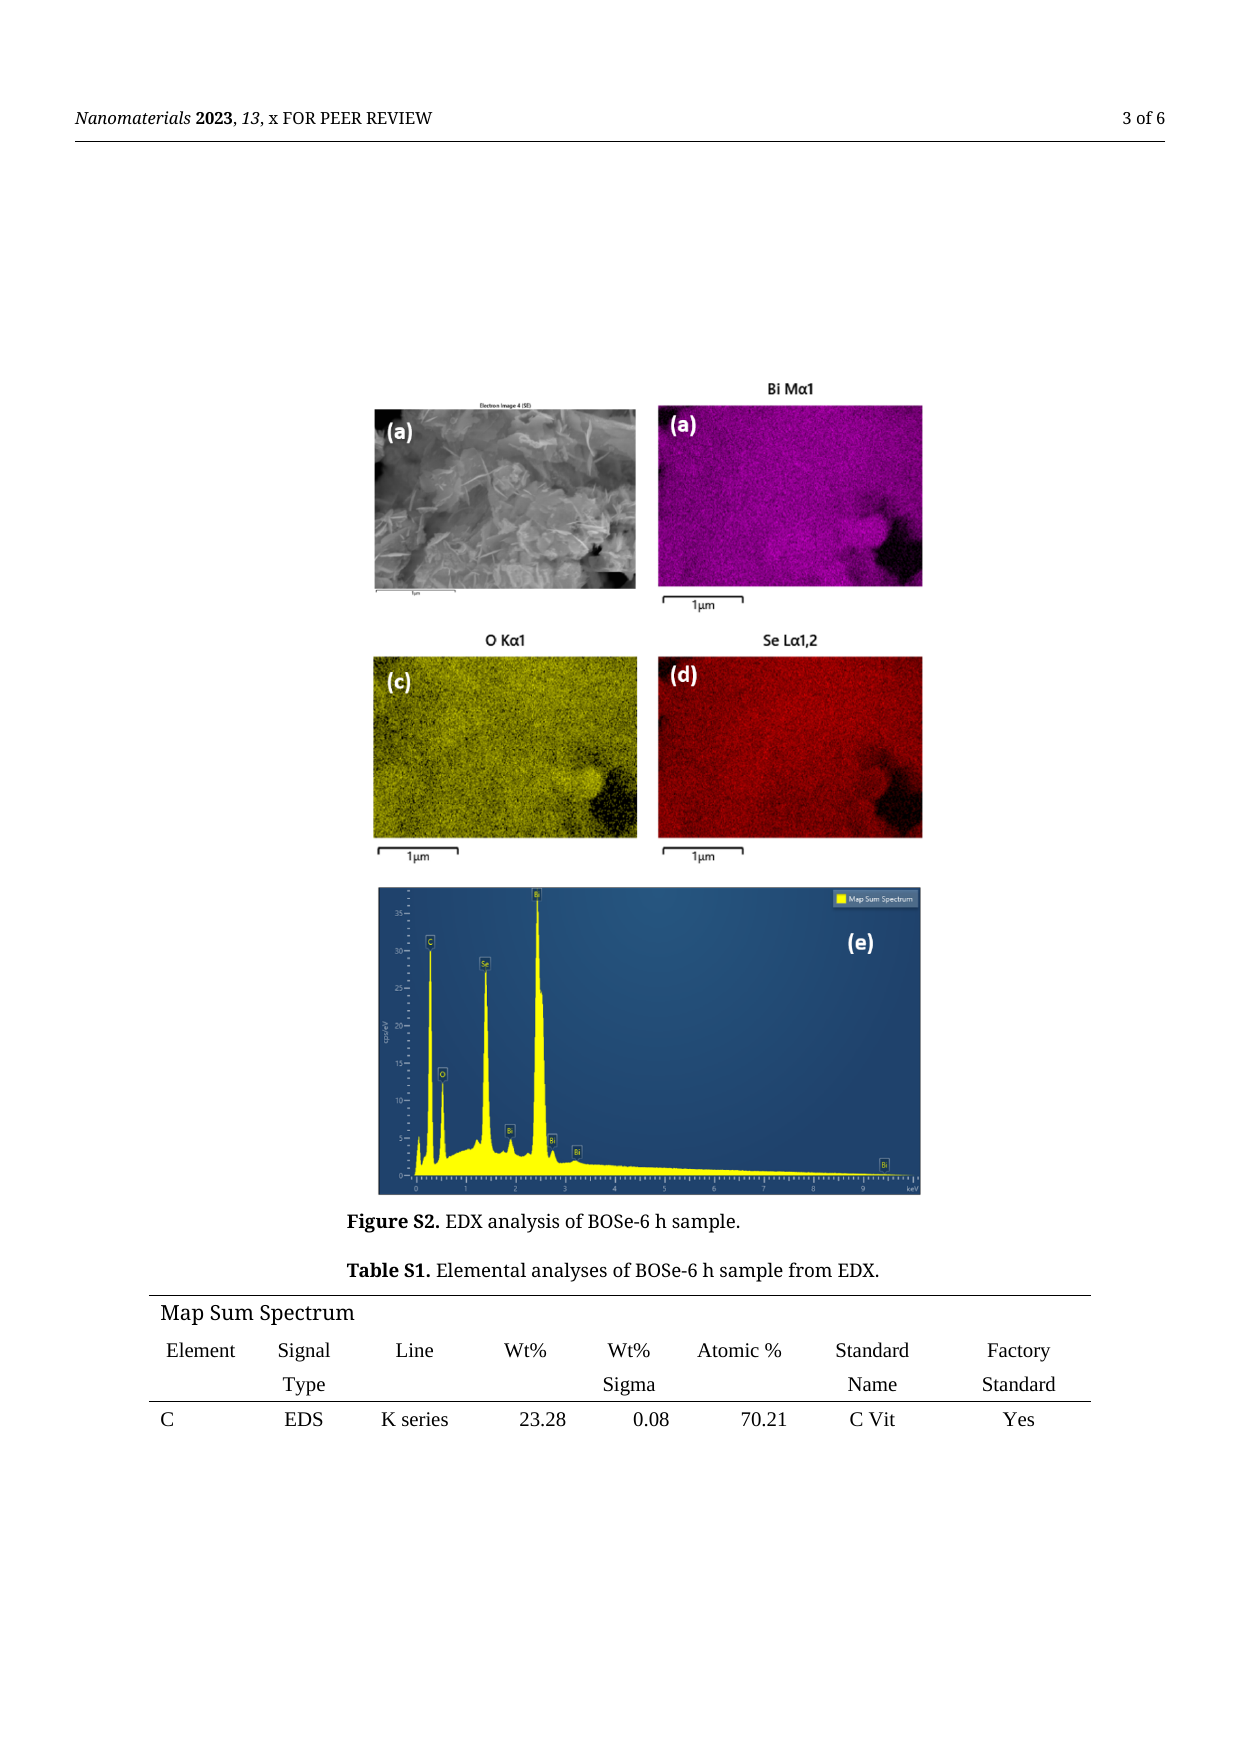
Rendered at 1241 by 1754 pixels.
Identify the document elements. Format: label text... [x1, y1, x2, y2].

text Table S1. Elemental analyses of BOSe-6 h sample from EDX. [347, 1258, 1165, 1282]
text Figure S2. EDX analysis of BOSe-6 h sample. [347, 1209, 1165, 1233]
picture [346, 373, 927, 1197]
